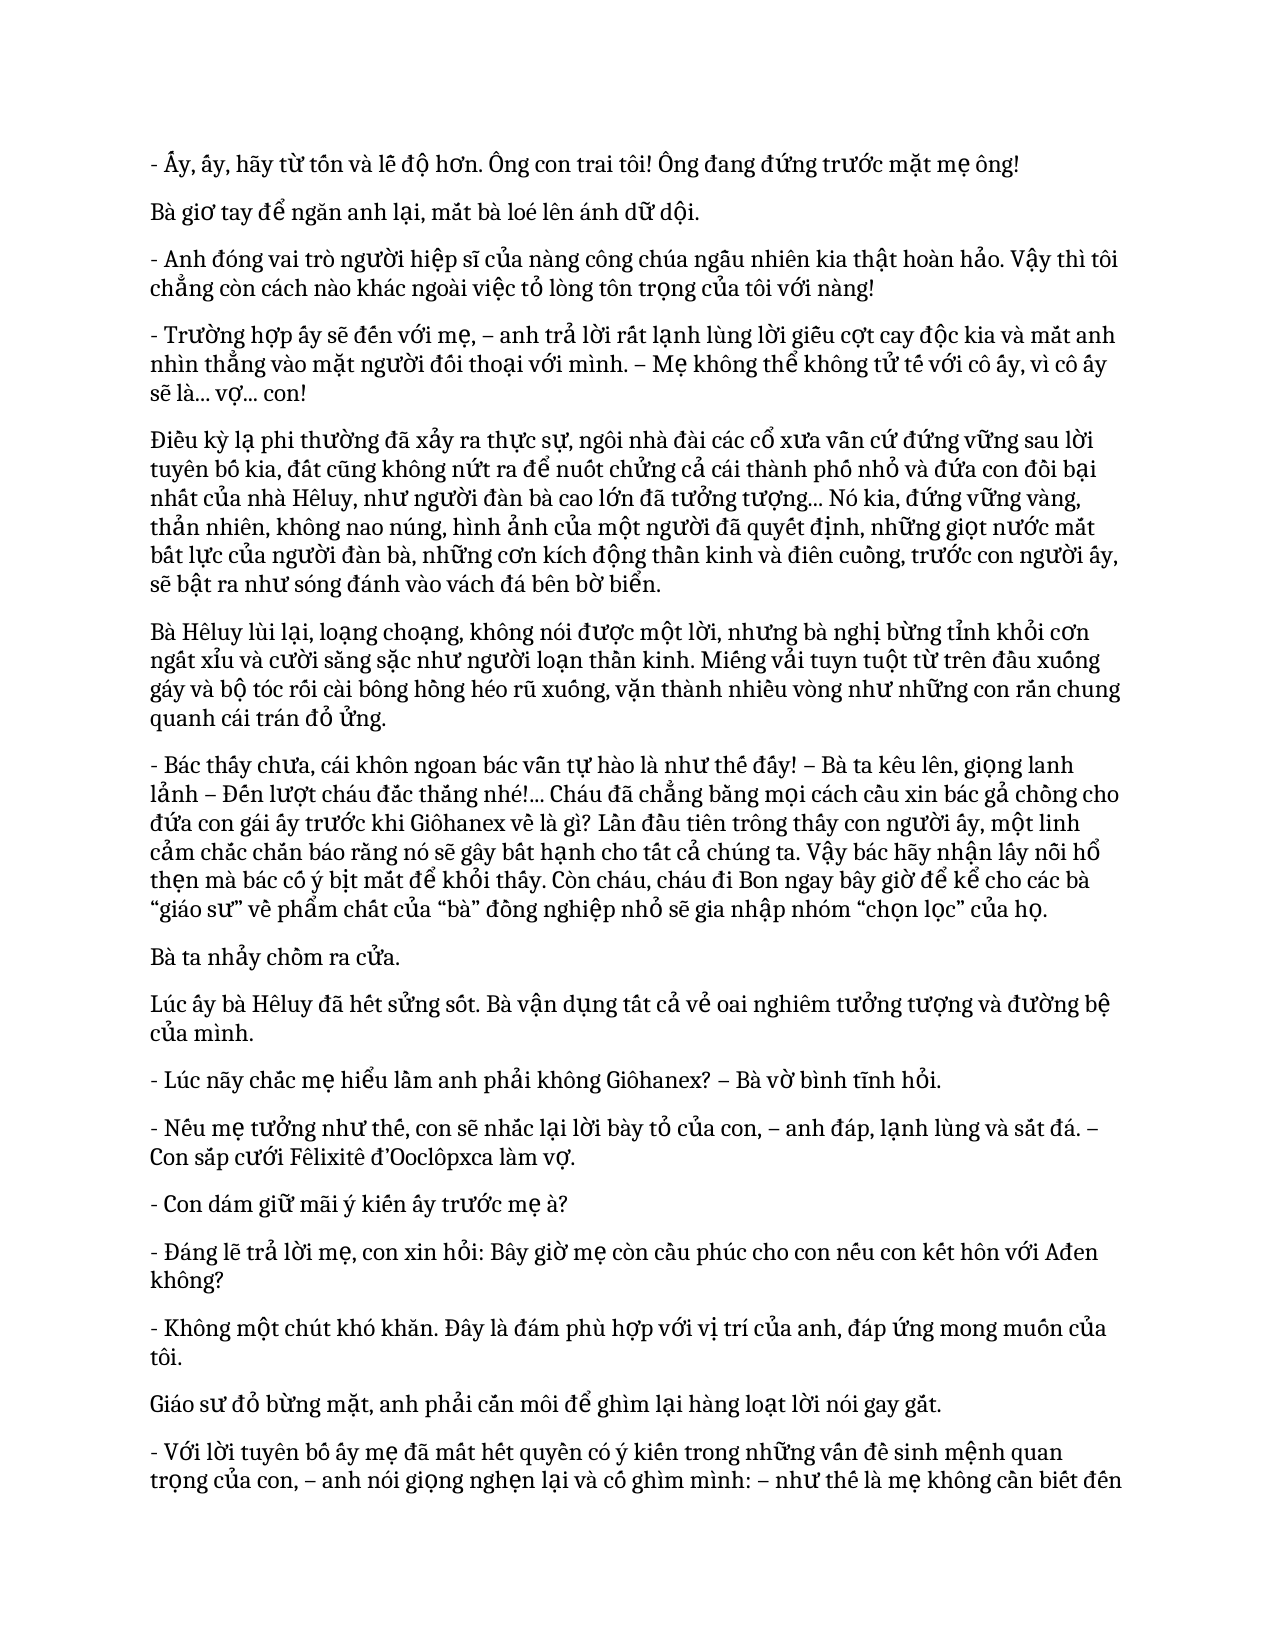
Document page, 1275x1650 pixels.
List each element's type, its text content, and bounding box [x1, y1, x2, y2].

text Lúc ấy bà Hêluy đã hết sửng sốt. Bà vận dụng tất cả vẻ oai nghiêm tưởng tượng và đường bệ của mình. [150, 990, 1125, 1047]
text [150, 1437, 1125, 1495]
text Bà ta nhảy chồm ra cửa. [150, 942, 1125, 971]
text - Anh đóng vai trò người hiệp sĩ của nàng công chúa ngẫu nhiên kia thật hoàn hảo. Vậy thì tôi chẳng còn cách nào khác ngoài việc tỏ lòng tôn trọng của tôi với nàng! [150, 245, 1125, 302]
text - Con dám giữ mãi ý kiến ấy trước mẹ à? [150, 1190, 1125, 1219]
text Điều kỳ lạ phi thường đã xảy ra thực sự, ngôi nhà đài các cổ xưa vẫn cứ đứng vững sau lời tuyên bố kia, đất cũng không nứt ra để nuốt chửng cả cái thành phố nhỏ và đứa con đồi bại nhất của nhà Hêluy, như người đàn bà cao lớn đã tưởng tượng... Nó kia, đứng vững vàng, thản nhiên, không nao núng, hình ảnh của một người đã quyết định, những giọt nước mắt bất lực của người đàn bà, những cơn kích động thần kinh và điên cuồng, trước con người ấy, sẽ bật ra như sóng đánh vào vách đá bên bờ biển. [150, 426, 1125, 599]
text - Không một chút khó khăn. Đây là đám phù hợp với vị trí của anh, đáp ứng mong muốn của tôi. [150, 1314, 1125, 1371]
text - Nếu mẹ tưởng như thế, con sẽ nhắc lại lời bày tỏ của con, – anh đáp, lạnh lùng và sắt đá. – Con sắp cưới Fêlixitê đ’Ooclôpxca làm vợ. [150, 1114, 1125, 1171]
text - Ấy, ấy, hãy từ tốn và lễ độ hơn. Ông con trai tôi! Ông đang đứng trước mặt mẹ ông! [150, 150, 1125, 179]
text - Đáng lẽ trả lời mẹ, con xin hỏi: Bây giờ mẹ còn cầu phúc cho con nếu con kết hôn với Ađen không? [150, 1237, 1125, 1295]
text Giáo sư đỏ bừng mặt, anh phải cắn môi để ghìm lại hàng loạt lời nói gay gắt. [150, 1390, 1125, 1419]
text Bà giơ tay để ngăn anh lại, mắt bà loé lên ánh dữ dội. [150, 197, 1125, 226]
text - Lúc nãy chắc mẹ hiểu lầm anh phải không Giôhanex? – Bà vờ bình tĩnh hỏi. [150, 1066, 1125, 1095]
text - Bác thấy chưa, cái khôn ngoan bác vẫn tự hào là như thế đấy! – Bà ta kêu lên, giọng lanh lảnh – Đến lượt cháu đắc thắng nhé!... Cháu đã chẳng bằng mọi cách cầu xin bác gả chồng cho đứa con gái ấy trước khi Giôhanex về là gì? Lần đầu tiên trông thấy con người ấy, một linh cảm chắc chắn báo rằng nó sẽ gây bất hạnh cho tất cả chúng ta. Vậy bác hãy nhận lấy nỗi hổ thẹn mà bác cố ý bịt mắt để khỏi thấy. Còn cháu, cháu đi Bon ngay bây giờ để kể cho các bà “giáo sư” về phẩm chất của “bà” đồng nghiệp nhỏ sẽ gia nhập nhóm “chọn lọc” của họ. [150, 751, 1125, 924]
text Bà Hêluy lùi lại, loạng choạng, không nói được một lời, nhưng bà nghị bừng tỉnh khỏi cơn ngất xỉu và cười sằng sặc như người loạn thần kinh. Miếng vải tuyn tuột từ trên đầu xuống gáy và bộ tóc rối cài bông hồng héo rũ xuống, vặn thành nhiều vòng như những con rắn chung quanh cái trán đỏ ửng. [150, 617, 1125, 732]
text - Trường hợp ấy sẽ đến với mẹ, – anh trả lời rất lạnh lùng lời giễu cợt cay độc kia và mắt anh nhìn thẳng vào mặt người đối thoại với mình. – Mẹ không thể không tử tế với cô ấy, vì cô ấy sẽ là... vợ... con! [150, 321, 1125, 407]
